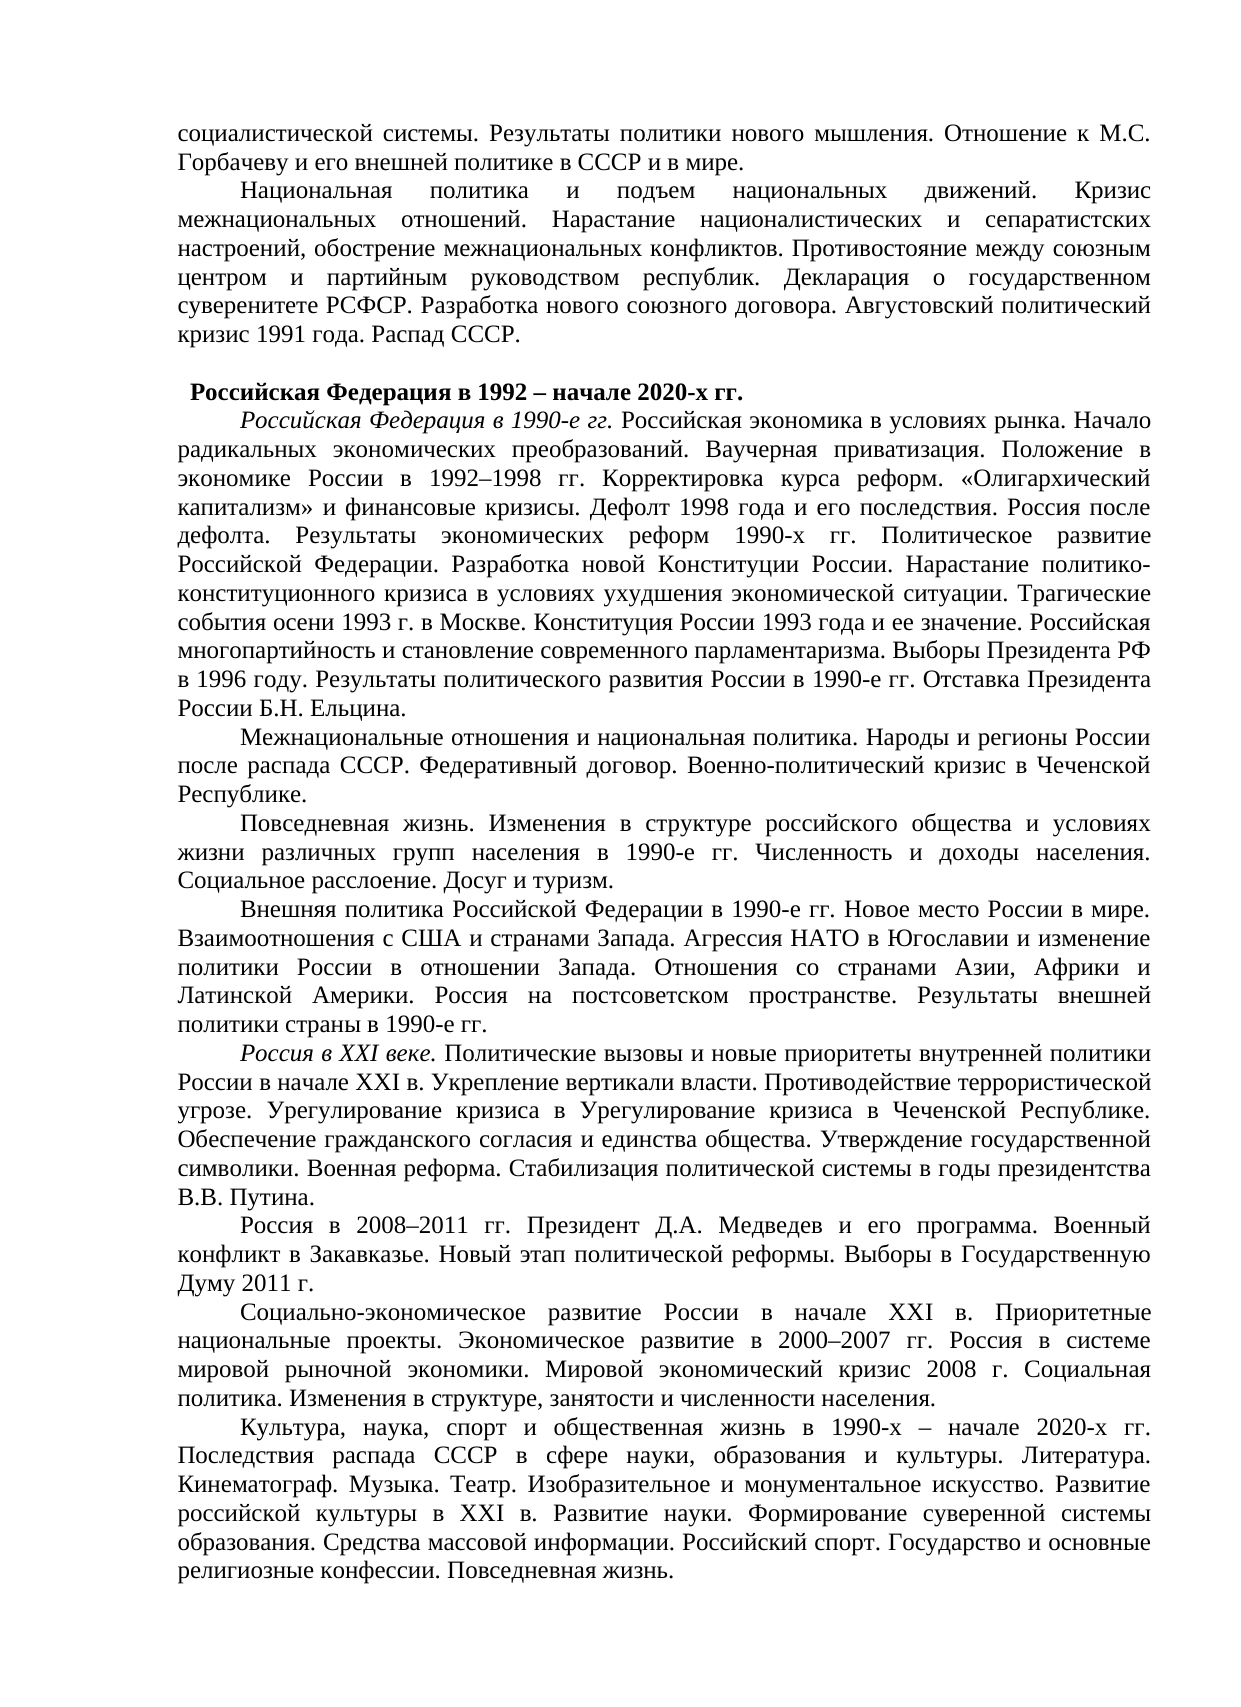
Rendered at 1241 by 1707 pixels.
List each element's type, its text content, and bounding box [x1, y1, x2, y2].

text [177, 118, 1152, 176]
text Национальная политика и подъем национальных движений. Кризис межнациональных отношений. Нарастание националистических и сепаратистских настроений, обострение межнациональных конфликтов. Противостояние между союзным центром и партийным руководством республик. Декларация о государственном суверенитете РСФСР. Разработка нового союзного договора. Августовский политический кризис 1991 года. Распад СССР. [177, 176, 1152, 348]
text Внешняя политика Российской Федерации в 1990-е гг. Новое место России в мире. Взаимоотношения с США и странами Запада. Агрессия НАТО в Югославии и изменение политики России в отношении Запада. Отношения со странами Азии, Африки и Латинской Америки. Россия на постсоветском пространстве. Результаты внешней политики страны в 1990-е гг. [177, 894, 1152, 1038]
text Межнациональные отношения и национальная политика. Народы и регионы России после распада СССР. Федеративный договор. Военно-политический кризис в Чеченской Республике. [177, 722, 1152, 808]
text Повседневная жизнь. Изменения в структуре российского общества и условиях жизни различных групп населения в 1990-е гг. Численность и доходы населения. Социальное расслоение. Досуг и туризм. [177, 808, 1152, 894]
text Социально-экономическое развитие России в начале ХХI в. Приоритетные национальные проекты. Экономическое развитие в 2000–2007 гг. Россия в системе мировой рыночной экономики. Мировой экономический кризис 2008 г. Социальная политика. Изменения в структуре, занятости и численности населения. [177, 1297, 1152, 1412]
text Россия в ХХI веке. Политические вызовы и новые приоритеты внутренней политики России в начале ХХI в. Укрепление вертикали власти. Противодействие террористической угрозе. Урегулирование кризиса в Урегулирование кризиса в Чеченской Республике. Обеспечение гражданского согласия и единства общества. Утверждение государственной символики. Военная реформа. Стабилизация политической системы в годы президентства В.В. Путина. [177, 1038, 1152, 1211]
text Российская Федерация в 1992 – начале 2020-х гг. [190, 377, 1152, 406]
text Культура, наука, спорт и общественная жизнь в 1990-х – начале 2020-х гг. Последствия распада СССР в сфере науки, образования и культуры. Литература. Кинематограф. Музыка. Театр. Изобразительное и монументальное искусство. Развитие российской культуры в ХХI в. Развитие науки. Формирование суверенной системы образования. Средства массовой информации. Российский спорт. Государство и основные религиозные конфессии. Повседневная жизнь. [177, 1412, 1152, 1584]
text Россия в 2008–2011 гг. Президент Д.А. Медведев и его программа. Военный конфликт в Закавказье. Новый этап политической реформы. Выборы в Государственную Думу 2011 г. [177, 1211, 1152, 1297]
text Российская Федерация в 1990-е гг. Российская экономика в условиях рынка. Начало радикальных экономических преобразований. Ваучерная приватизация. Положение в экономике России в 1992–1998 гг. Корректировка курса реформ. «Олигархический капитализм» и финансовые кризисы. Дефолт 1998 года и его последствия. Россия после дефолта. Результаты экономических реформ 1990-х гг. Политическое развитие Российской Федерации. Разработка новой Конституции России. Нарастание политико-конституционного кризиса в условиях ухудшения экономической ситуации. Трагические события осени 1993 г. в Москве. Конституция России 1993 года и ее значение. Российская многопартийность и становление современного парламентаризма. Выборы Президента РФ в 1996 году. Результаты политического развития России в 1990-е гг. Отставка Президента России Б.Н. Ельцина. [177, 406, 1152, 722]
